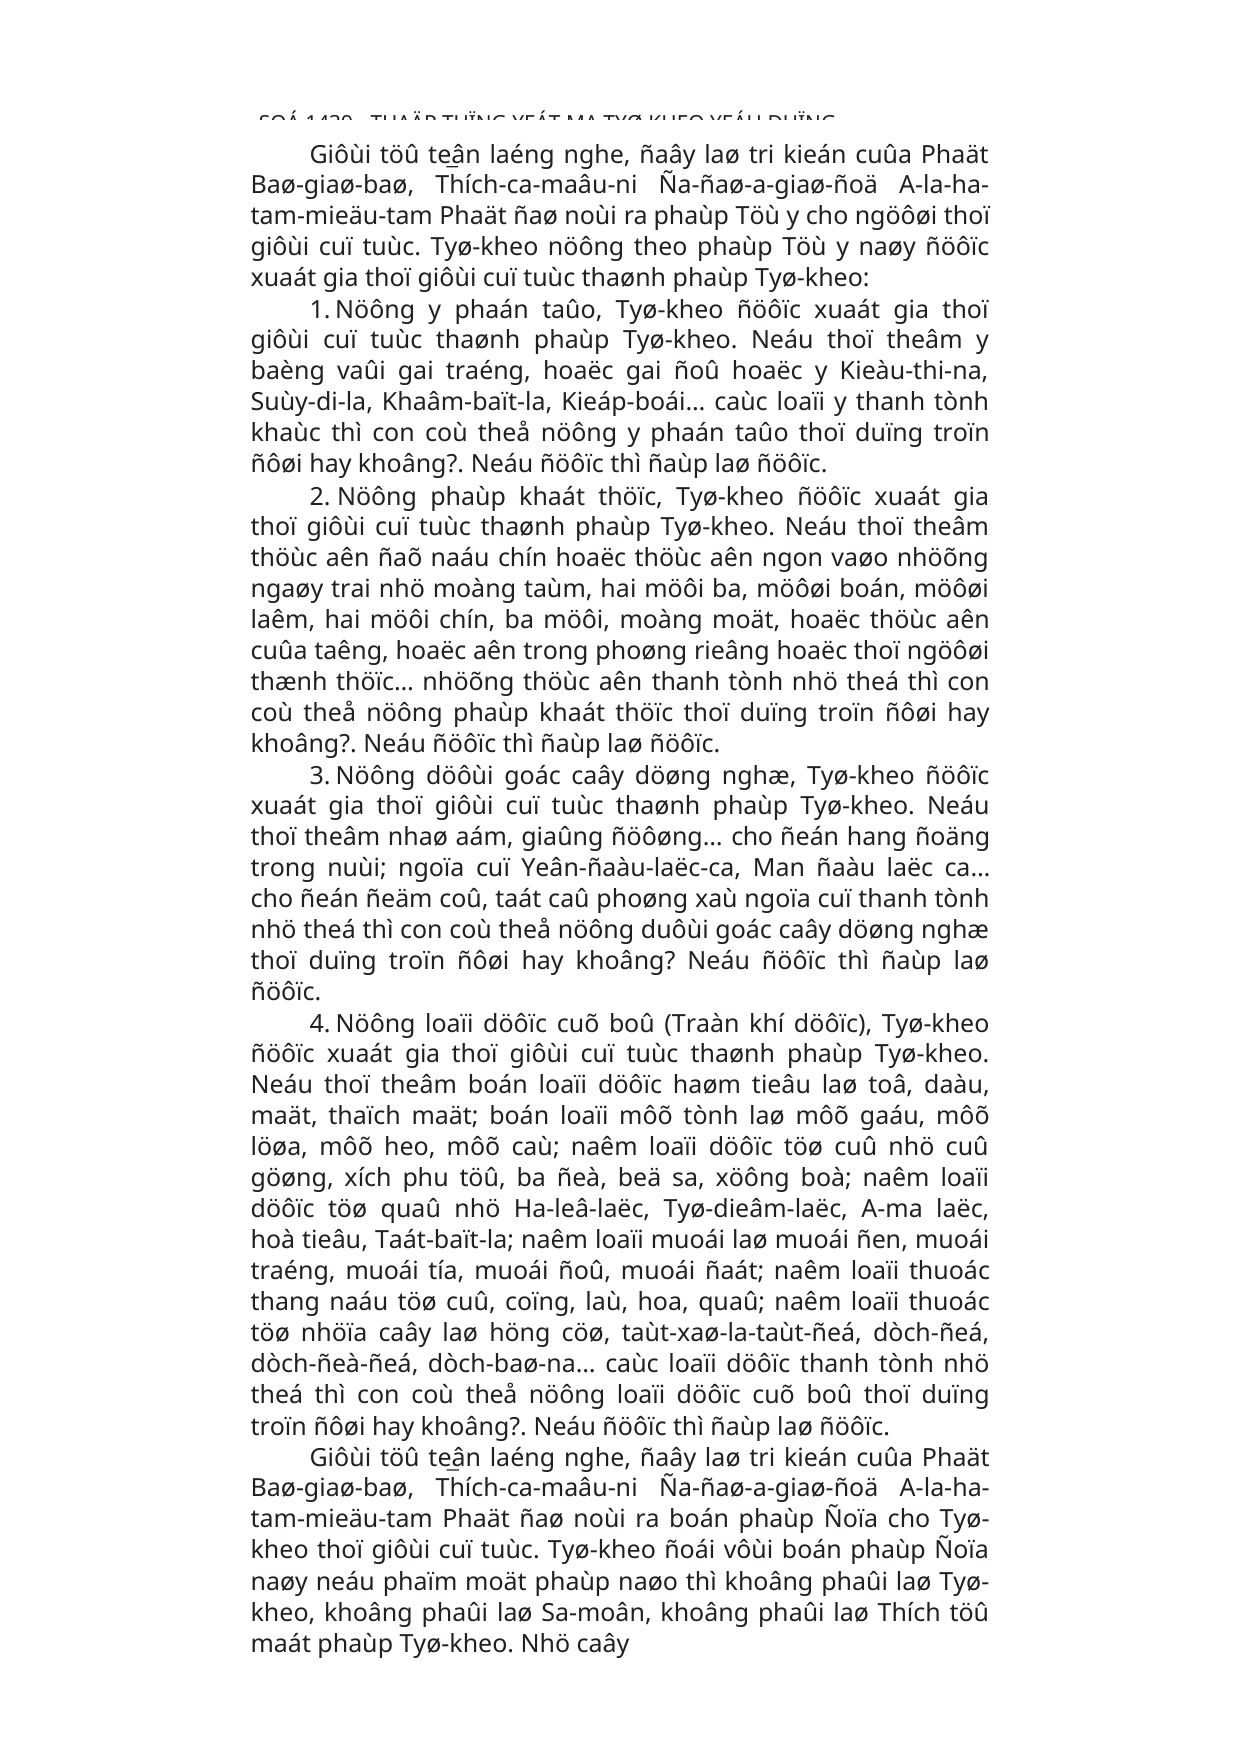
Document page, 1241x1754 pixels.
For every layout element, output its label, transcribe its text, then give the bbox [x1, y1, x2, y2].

list Nöông loaïi döôïc cuõ boû (Traàn khí döôïc), Tyø-kheo ñöôïc xuaát gia thoï giôùi cuï tuùc thaønh phaùp Tyø-kheo. Neáu thoï theâm boán loaïi döôïc haøm tieâu laø toâ, daàu, maät, thaïch maät; boán loaïi môõ tònh laø môõ gaáu, môõ löøa, môõ heo, môõ caù; naêm loaïi döôïc töø cuû nhö cuû göøng, xích phu töû, ba ñeà, beä sa, xöông boà; naêm loaïi döôïc töø quaû nhö Ha-leâ-laëc, Tyø-dieâm-laëc, A-ma laëc, hoà tieâu, Taát-baït-la; naêm loaïi muoái laø muoái ñen, muoái traéng, muoái tía, muoái ñoû, muoái ñaát; naêm loaïi thuoác thang naáu töø cuû, coïng, laù, hoa, quaû; naêm loaïi thuoác töø nhöïa caây laø höng cöø, taùt-xaø-la-taùt-ñeá, dòch-ñeá, dòch-ñeà-ñeá, dòch-baø-na… caùc loaïi döôïc thanh tònh nhö theá thì con coù theå nöông loaïi döôïc cuõ boû thoï duïng troïn ñôøi hay khoâng?. Neáu ñöôïc thì ñaùp laø ñöôïc. [250, 1008, 990, 1442]
text Giôùi töû teân laéng nghe, ñaây laø tri kieán cuûa Phaät Baø-giaø-baø, Thích-ca-maâu-ni Ña-ñaø-a-giaø-ñoä A-la-ha-tam-mieäu-tam Phaät ñaø noùi ra boán phaùp Ñoïa cho Tyø-kheo thoï giôùi cuï tuùc. Tyø-kheo ñoái vôùi boán phaùp Ñoïa naøy neáu phaïm moät phaùp naøo thì khoâng phaûi laø Tyø-kheo, khoâng phaûi laø Sa-moân, khoâng phaûi laø Thích töû maát phaùp Tyø-kheo. Nhö caây [250, 1442, 990, 1659]
list Nöông döôùi goác caây döøng nghæ, Tyø-kheo ñöôïc xuaát gia thoï giôùi cuï tuùc thaønh phaùp Tyø-kheo. Neáu thoï theâm nhaø aám, giaûng ñöôøng… cho ñeán hang ñoäng trong nuùi; ngoïa cuï Yeân-ñaàu-laëc-ca, Man ñaàu laëc ca… cho ñeán ñeäm coû, taát caû phoøng xaù ngoïa cuï thanh tònh nhö theá thì con coù theå nöông duôùi goác caây döøng nghæ thoï duïng troïn ñôøi hay khoâng? Neáu ñöôïc thì ñaùp laø ñöôïc. [250, 759, 990, 1008]
text Giôùi töû teân laéng nghe, ñaây laø tri kieán cuûa Phaät Baø-giaø-baø, Thích-ca-maâu-ni Ña-ñaø-a-giaø-ñoä A-la-ha-tam-mieäu-tam Phaät ñaø noùi ra phaùp Töù y cho ngöôøi thoï giôùi cuï tuùc. Tyø-kheo nöông theo phaùp Töù y naøy ñöôïc xuaát gia thoï giôùi cuï tuùc thaønh phaùp Tyø-kheo: [250, 139, 990, 294]
list Nöông y phaán taûo, Tyø-kheo ñöôïc xuaát gia thoï giôùi cuï tuùc thaønh phaùp Tyø-kheo. Neáu thoï theâm y baèng vaûi gai traéng, hoaëc gai ñoû hoaëc y Kieàu-thi-na, Suùy-di-la, Khaâm-baït-la, Kieáp-boái… caùc loaïi y thanh tònh khaùc thì con coù theå nöông y phaán taûo thoï duïng troïn ñôøi hay khoâng?. Neáu ñöôïc thì ñaùp laø ñöôïc. [250, 294, 990, 480]
list Nöông phaùp khaát thöïc, Tyø-kheo ñöôïc xuaát gia thoï giôùi cuï tuùc thaønh phaùp Tyø-kheo. Neáu thoï theâm thöùc aên ñaõ naáu chín hoaëc thöùc aên ngon vaøo nhöõng ngaøy trai nhö moàng taùm, hai möôi ba, möôøi boán, möôøi laêm, hai möôi chín, ba möôi, moàng moät, hoaëc thöùc aên cuûa taêng, hoaëc aên trong phoøng rieâng hoaëc thoï ngöôøi thænh thöïc… nhöõng thöùc aên thanh tònh nhö theá thì con coù theå nöông phaùp khaát thöïc thoï duïng troïn ñôøi hay khoâng?. Neáu ñöôïc thì ñaùp laø ñöôïc. [250, 480, 990, 759]
